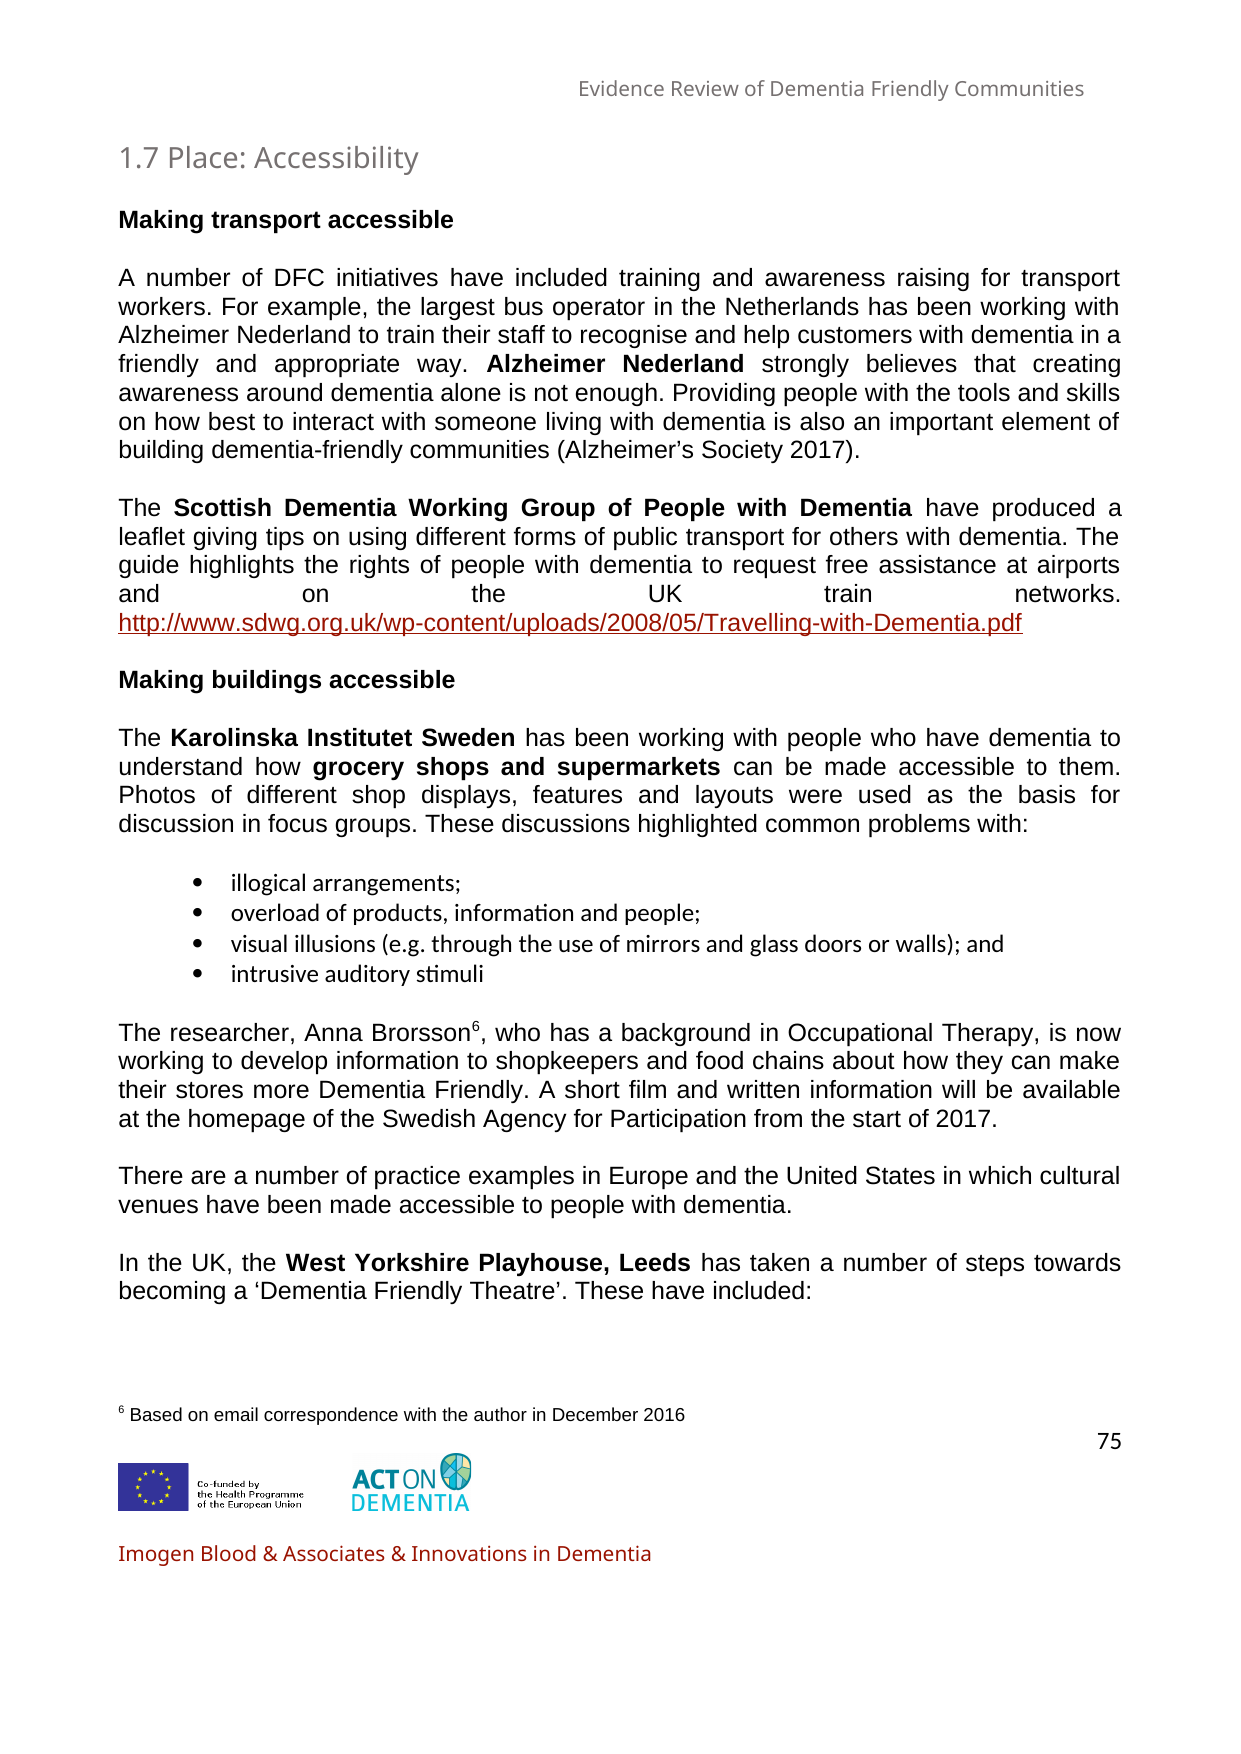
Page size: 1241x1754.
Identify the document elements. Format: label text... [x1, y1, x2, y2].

picture [118, 1453, 472, 1511]
text Making transport accessible [118, 205, 1122, 234]
text The Scottish Dementia Working Group of People with Dementia have produced a leaflet giving tips on using different forms of public transport for others with dementia. The guide highlights the rights of people with dementia to request free assistance at airports and on the UK train networks. http://www.sdwg.org.uk/wp-content/uploads/2008/05/Travelling-with-Dementia.pdf [118, 493, 1122, 637]
subtitle 1.7 Place: Accessibility [118, 137, 1122, 177]
list visual illusions (e.g. through the use of mirrors and glass doors or walls); and [193, 928, 1122, 958]
text There are a number of practice examples in Europe and the United States in which cultural venues have been made accessible to people with dementia. [118, 1161, 1122, 1219]
text Making buildings accessible [118, 665, 1122, 694]
list intrusive auditory stimuli [193, 958, 1122, 989]
text In the UK, the West Yorkshire Playhouse, Leeds has taken a number of steps towards becoming a ‘Dementia Friendly Theatre’. These have included: [118, 1247, 1122, 1305]
text The researcher, Anna Brorsson, who has a background in Occupational Therapy, is now working to develop information to shopkeepers and food chains about how they can make their stores more Dementia Friendly. A short film and written information will be available at the homepage of the Swedish Agency for Participation from the start of 2017. [118, 1017, 1122, 1132]
text The Karolinska Institutet Sweden has been working with people who have dementia to understand how grocery shops and supermarkets can be made accessible to them. Photos of different shop displays, features and layouts were used as the basis for discussion in focus groups. These discussions highlighted common problems with: [118, 723, 1122, 838]
list illogical arrangements; [193, 867, 1122, 897]
text A number of DFC initiatives have included training and awareness raising for transport workers. For example, the largest bus operator in the Netherlands has been working with Alzheimer Nederland to train their staff to recognise and help customers with dementia in a friendly and appropriate way. Alzheimer Nederland strongly believes that creating awareness around dementia alone is not enough. Providing people with the tools and skills on how best to interact with someone living with dementia is also an important element of building dementia-friendly communities (Alzheimer’s Society 2017). [118, 263, 1122, 464]
list overload of products, information and people; [193, 897, 1122, 928]
